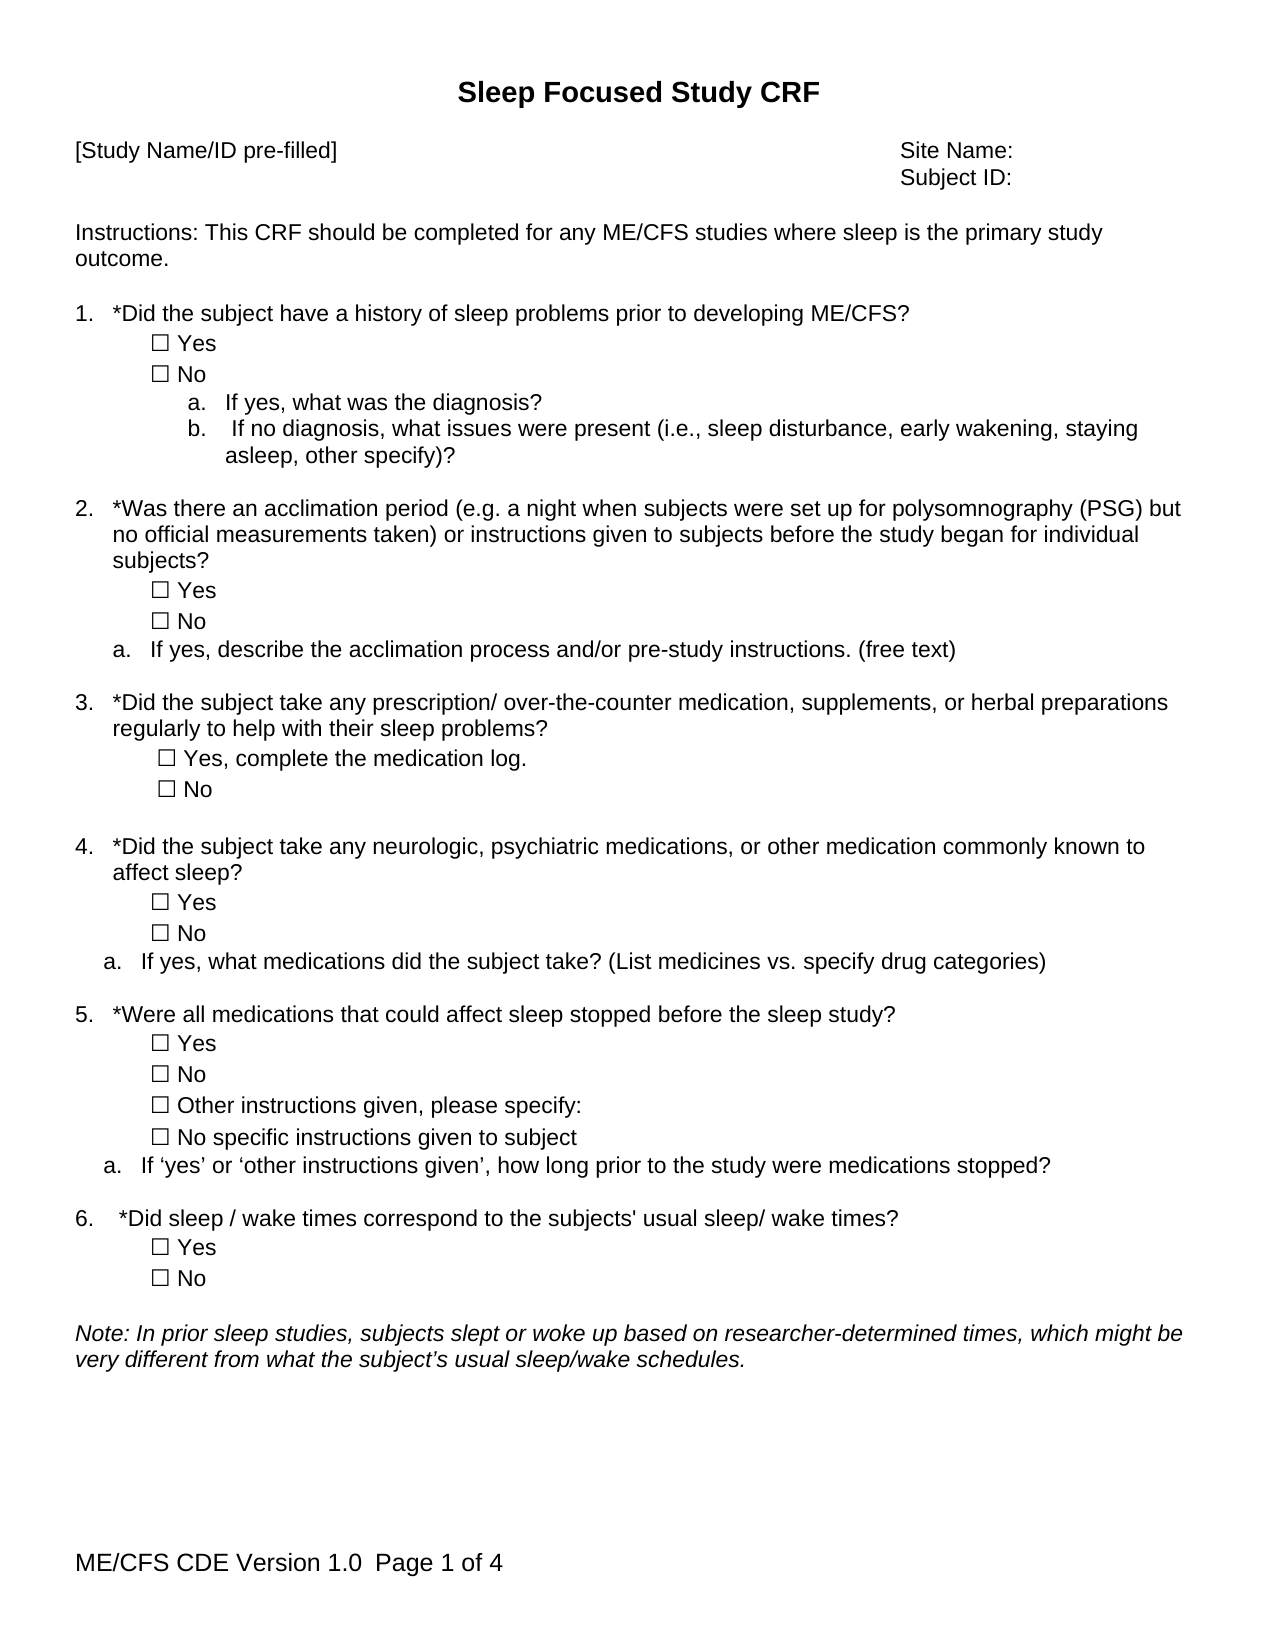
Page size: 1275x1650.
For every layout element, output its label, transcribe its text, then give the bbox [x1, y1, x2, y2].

list *Did the subject have a history of sleep problems prior to developing ME/CFS? [75, 300, 1200, 327]
list *Were all medications that could affect sleep stopped before the sleep study? [75, 1001, 1200, 1027]
text ☐ No [150, 917, 1200, 948]
text ☐ No specific instructions given to subject [150, 1121, 1200, 1152]
text ☐ No [150, 1058, 1200, 1089]
list If yes, what was the diagnosis? [187, 389, 1200, 415]
text ☐ Yes [150, 1231, 1200, 1262]
text ☐ Other instructions given, please specify: [150, 1089, 1200, 1121]
list *Was there an acclimation period (e.g. a night when subjects were set up for polysomnography (PSG) but no official measurements taken) or instructions given to subjects before the study began for individual subjects? [75, 494, 1200, 573]
list If no diagnosis, what issues were present (i.e., sleep disturbance, early wakening, staying asleep, other specify)? [187, 415, 1200, 468]
list *Did sleep / wake times correspond to the subjects' usual sleep/ wake times? [75, 1205, 1200, 1231]
list If yes, describe the acclimation process and/or pre-study instructions. (free text) [112, 636, 1200, 662]
text ☐ No [150, 1262, 1200, 1293]
list *Did the subject take any neurologic, psychiatric medications, or other medication commonly known to affect sleep? [75, 833, 1200, 885]
text ☐ Yes [75, 327, 1200, 358]
text ☐ Yes [150, 885, 1200, 917]
text ☐ Yes, complete the medication log. [112, 741, 1200, 773]
text Instructions: This CRF should be completed for any ME/CFS studies where sleep is the primary study outcome. [75, 219, 1200, 271]
text ☐ Yes [150, 573, 1200, 605]
text ☐ No [75, 358, 1200, 389]
text ☐ No [150, 605, 1200, 636]
list *Did the subject take any prescription/ over-the-counter medication, supplements, or herbal preparations regularly to help with their sleep problems? [75, 689, 1200, 741]
text ☐ No [112, 773, 1200, 804]
text ☐ Yes [150, 1027, 1200, 1058]
text Note: In prior sleep studies, subjects slept or woke up based on researcher-determined times, which might be very different from what the subject’s usual sleep/wake schedules. [75, 1320, 1200, 1373]
list If yes, what medications did the subject take? (List medicines vs. specify drug categories) [103, 948, 1200, 974]
list If ‘yes’ or ‘other instructions given’, how long prior to the study were medications stopped? [103, 1152, 1200, 1178]
